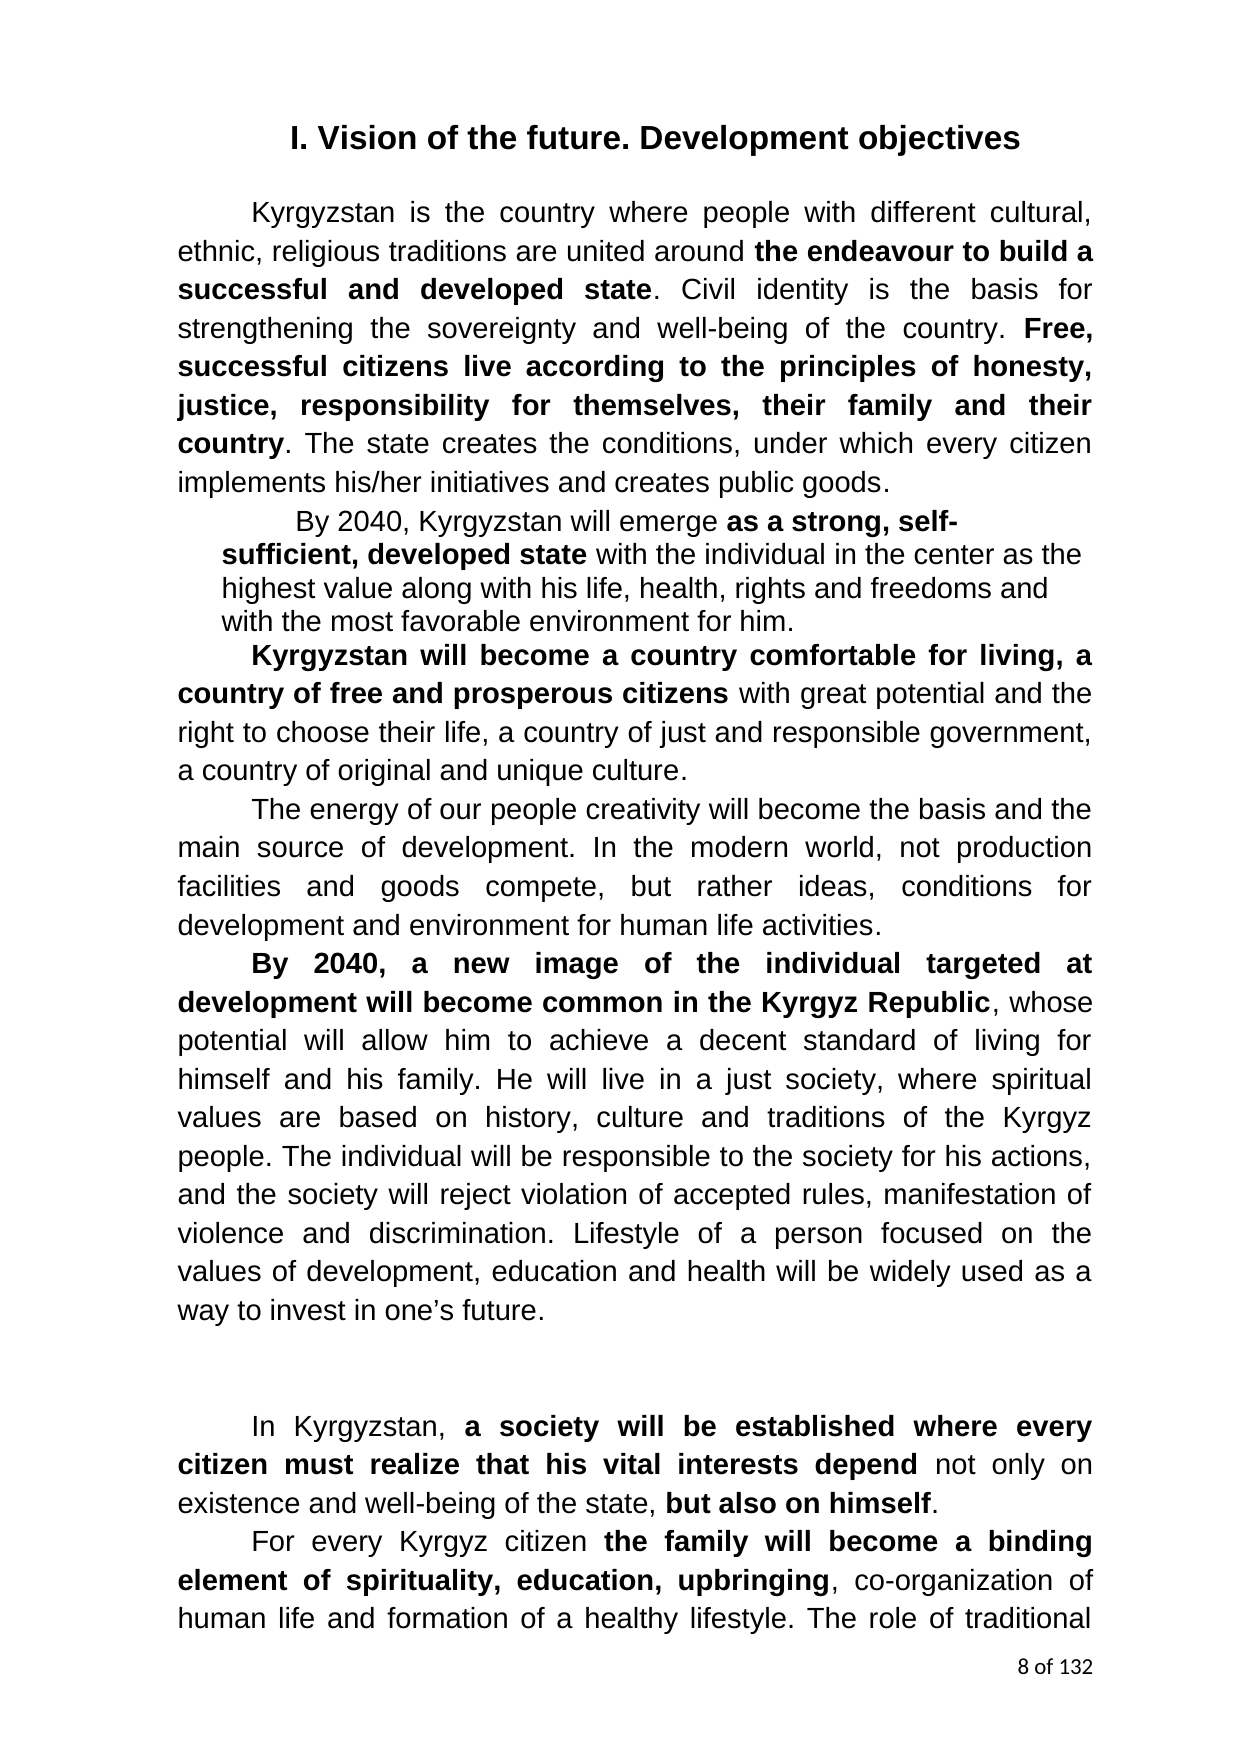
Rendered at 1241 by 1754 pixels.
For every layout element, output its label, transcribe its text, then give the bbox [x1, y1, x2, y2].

text By 2040, Kyrgyzstan will emerge as a strong, self-sufficient, developed state with the individual in the center as the highest value along with his life, health, rights and freedoms and with the most favorable environment for him. [221, 504, 1093, 638]
text In Kyrgyzstan, a society will be established where every citizen must realize that his vital interests depend not only on existence and well-being of the state, but also on himself. [177, 1409, 1093, 1519]
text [177, 1524, 1093, 1635]
text I. Vision of the future. Development objectives [290, 118, 1093, 157]
text The energy of our people creativity will become the basis and the main source of development. In the modern world, not production facilities and goods compete, but rather ideas, conditions for development and environment for human life activities. [177, 792, 1093, 941]
text Kyrgyzstan is the country where people with different cultural, ethnic, religious traditions are united around the endeavour to build a successful and developed state. Civil identity is the basis for strengthening the sovereignty and well-being of the country. Free, successful citizens live according to the principles of honesty, justice, responsibility for themselves, their family and their country. The state creates the conditions, under which every citizen implements his/her initiatives and creates public goods. [177, 195, 1093, 499]
text By 2040, a new image of the individual targeted at development will become common in the Kyrgyz Republic, whose potential will allow him to achieve a decent standard of living for himself and his family. He will live in a just society, where spiritual values are based on history, culture and traditions of the Kyrgyz people. The individual will be responsible to the society for his actions, and the society will reject violation of accepted rules, manifestation of violence and discrimination. Lifestyle of a person focused on the values of development, education and health will be widely used as a way to invest in one’s future. [177, 946, 1093, 1327]
text Kyrgyzstan will become a country comfortable for living, a country of free and prosperous citizens with great potential and the right to choose their life, a country of just and responsible government, a country of original and unique culture. [177, 638, 1093, 787]
